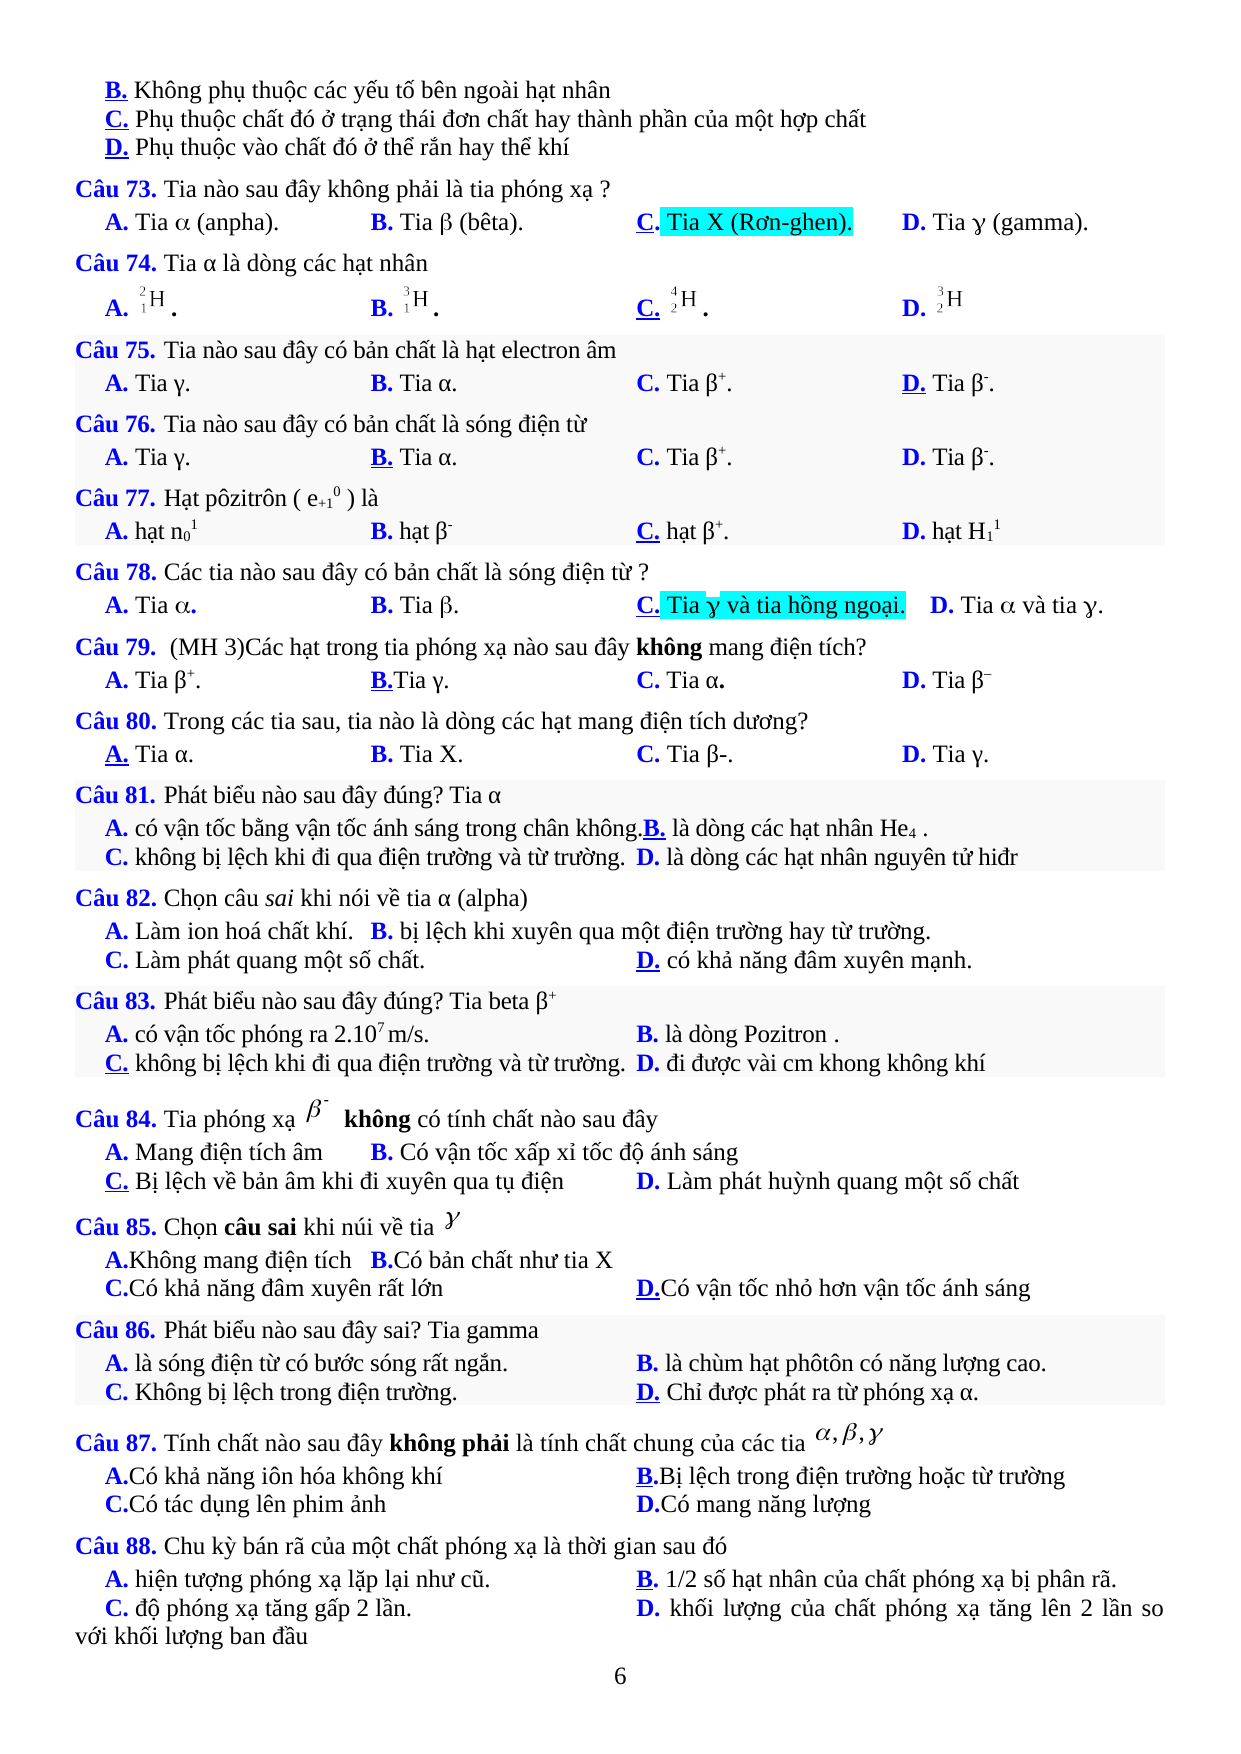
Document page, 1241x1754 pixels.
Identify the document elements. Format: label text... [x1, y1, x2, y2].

text A. là sóng điện từ có bước sóng rất ngắn. B. là chùm hạt phôtôn có năng lượng cao. [75, 1348, 1165, 1377]
text A. Tia . B. Tia . C. Tia và tia hồng ngoại. D. Tia và tia . [75, 591, 660, 619]
text A. có vận tốc bằng vận tốc ánh sáng trong chân không.B. là dòng các hạt nhân He4 . [75, 813, 1165, 842]
text A. Làm ion hoá chất khí. B. bị lệch khi xuyên qua một điện trường hay từ trường. [75, 916, 1165, 945]
list Tia α là dòng các hạt nhân [75, 248, 1165, 277]
list Tia nào sau đây có bản chất là hạt electron âm [75, 335, 1165, 363]
text C. Làm phát quang một số chất. D. có khả năng đâm xuyên mạnh. [75, 945, 1165, 974]
text C. độ phóng xạ tăng gấp 2 lần. D. khối lượng của chất phóng xạ tăng lên 2 lần so với khối lượng ban đầu [75, 1593, 1165, 1650]
text A. Tia . B. Tia . C. Tia và tia hồng ngoại. D. Tia và tia . [906, 591, 1165, 619]
text C. không bị lệch khi đi qua điện trường và từ trường. D. là dòng các hạt nhân nguyên tử hiđr [75, 842, 1165, 871]
text A. Tia α. B. Tia X. C. Tia β-. D. Tia γ. [75, 739, 1165, 768]
list Chọn câu sai khi nói về tia α (alpha) [75, 883, 1165, 912]
text D. Phụ thuộc vào chất đó ở thể rắn hay thể khí [75, 132, 1165, 161]
text B. Không phụ thuộc các yếu tố bên ngoài hạt nhân [75, 75, 1165, 104]
text A. Tia γ. B. Tia α. C. Tia β+. D. Tia β-. [75, 368, 1165, 396]
list Tia nào sau đây có bản chất là sóng điện từ [75, 409, 1165, 438]
list Các tia nào sau đây có bản chất là sóng điện từ ? [75, 557, 1165, 586]
list Phát biểu nào sau đây đúng? Tia α [75, 780, 1165, 809]
list Tia phóng xạ không có tính chất nào sau đây [75, 1089, 1165, 1133]
text C. Bị lệch về bản âm khi đi xuyên qua tụ điện D. Làm phát huỳnh quang một số chất [75, 1166, 1165, 1195]
text C. Không bị lệch trong điện trường. D. Chỉ được phát ra từ phóng xạ α. [75, 1377, 1165, 1405]
list Trong các tia sau, tia nào là dòng các hạt mang điện tích dương? [75, 706, 1165, 735]
list Tia nào sau đây không phải là tia phóng xạ ? [75, 174, 1165, 202]
text C. không bị lệch khi đi qua điện trường và từ trường. D. đi được vài cm khong không khí [75, 1048, 1165, 1077]
text A.Không mang điện tích B.Có bản chất như tia X [75, 1245, 1165, 1273]
text A.Có khả năng iôn hóa không khí B.Bị lệch trong điện trường hoặc từ trường [75, 1461, 1165, 1489]
text A. Mang điện tích âm B. Có vận tốc xấp xỉ tốc độ ánh sáng [75, 1137, 1165, 1166]
text C.Có khả năng đâm xuyên rất lớn D.Có vận tốc nhỏ hơn vận tốc ánh sáng [75, 1273, 1165, 1302]
text A. Tia β+. B.Tia γ. C. Tia α. D. Tia β– [75, 665, 1165, 693]
text A. hiện tượng phóng xạ lặp lại như cũ. B. 1/2 số hạt nhân của chất phóng xạ bị phân rã. [75, 1564, 1165, 1593]
text A. Tia (anpha). B. Tia (bêta). C. Tia X (Rơn-ghen). D. Tia (gamma). [853, 207, 1165, 236]
text A. hạt n01 B. hạt β- C. hạt β+. D. hạt H11 [75, 516, 1165, 545]
text C. Phụ thuộc chất đó ở trạng thái đơn chất hay thành phần của một hợp chất [75, 104, 1165, 132]
list Chu kỳ bán rã của một chất phóng xạ là thời gian sau đó [75, 1531, 1165, 1559]
list Phát biểu nào sau đây sai? Tia gamma [75, 1315, 1165, 1343]
text A. . B. . C. . D. [75, 281, 1165, 322]
list Tính chất nào sau đây không phải là tính chất chung của các tia [75, 1418, 1165, 1457]
list (MH 3)Các hạt trong tia phóng xạ nào sau đây không mang điện tích? [75, 632, 1165, 661]
list Hạt pôzitrôn ( e+10 ) là [75, 483, 1165, 512]
text A. Tia γ. B. Tia α. C. Tia β+. D. Tia β-. [75, 442, 1165, 471]
text C.Có tác dụng lên phim ảnh D.Có mang năng lượng [75, 1489, 1165, 1518]
list Chọn câu sai khi núi về tia [75, 1207, 1165, 1241]
text A. Tia (anpha). B. Tia (bêta). C. Tia X (Rơn-ghen). D. Tia (gamma). [75, 207, 660, 236]
list Phát biểu nào sau đây đúng? Tia beta β+ [75, 986, 1165, 1015]
text A. có vận tốc phóng ra 2.107 m/s. B. là dòng Pozitron . [75, 1019, 1165, 1048]
